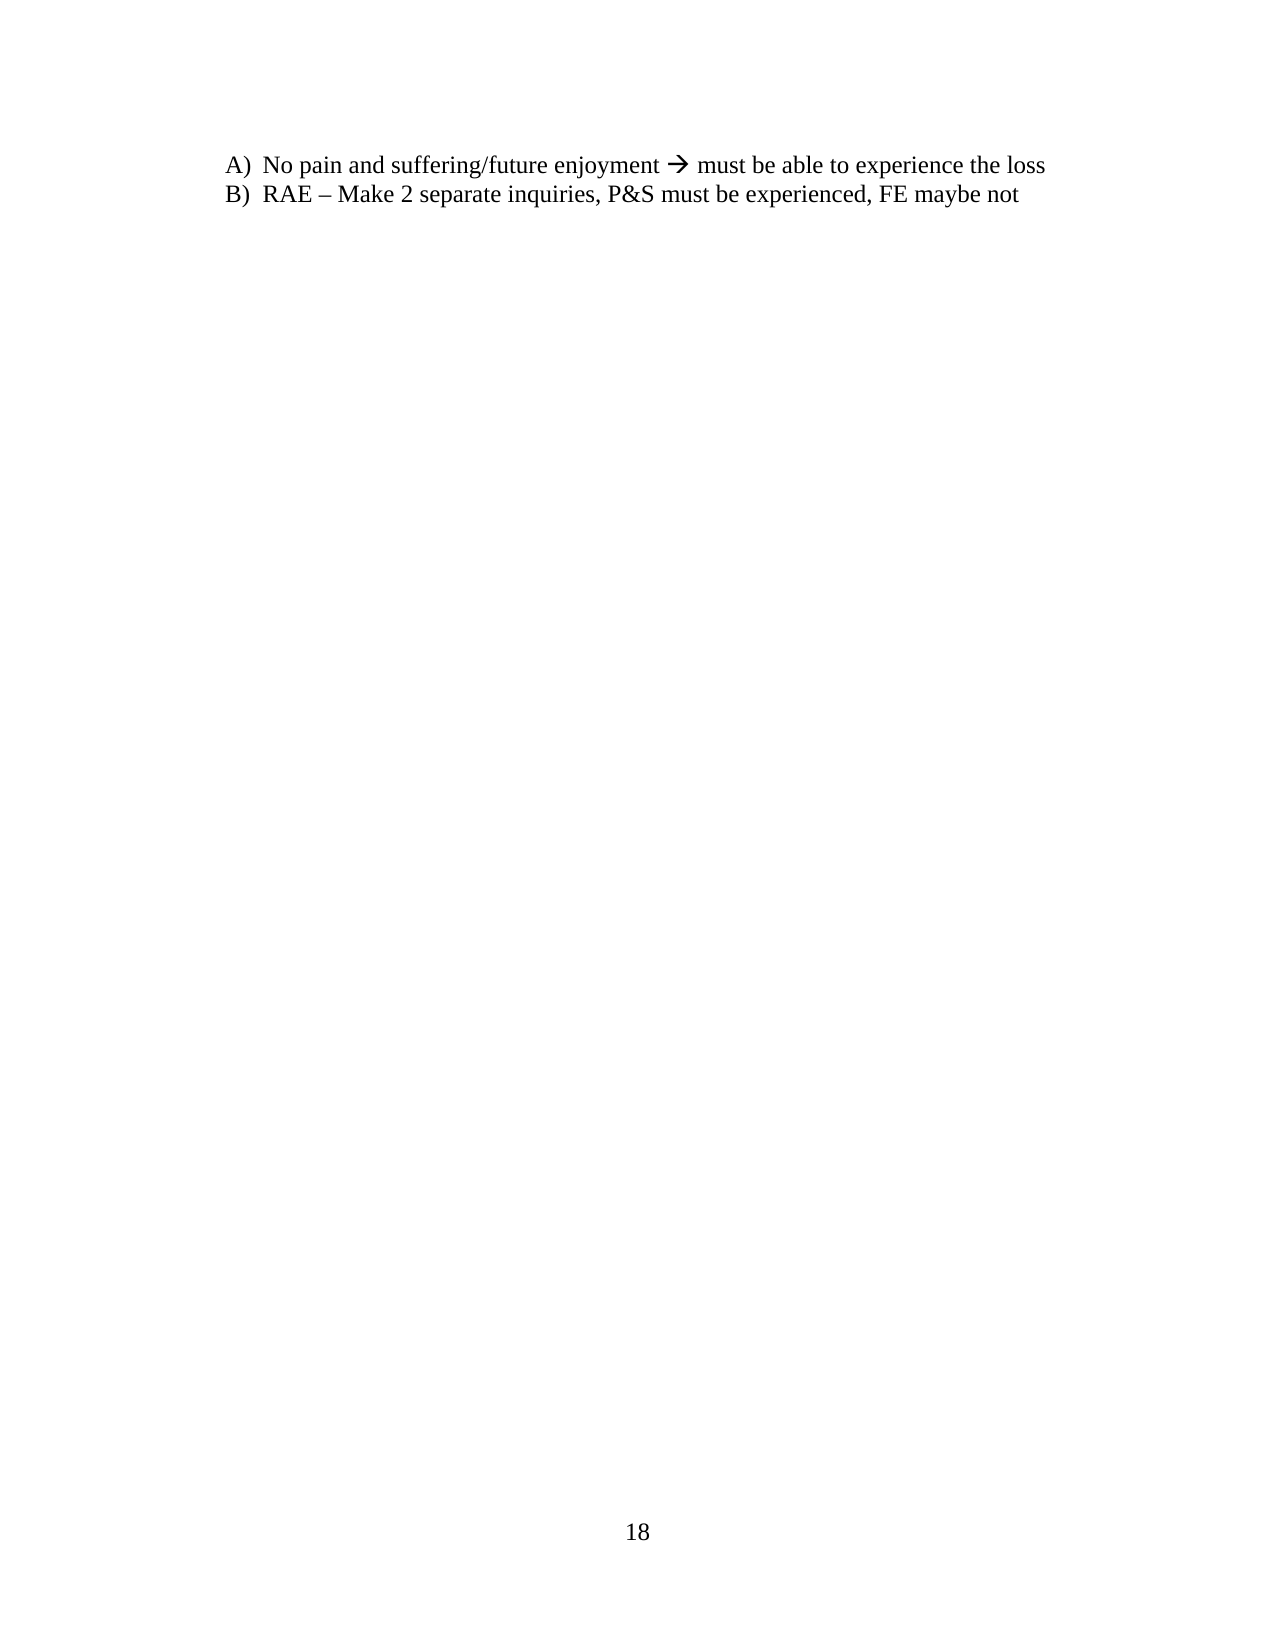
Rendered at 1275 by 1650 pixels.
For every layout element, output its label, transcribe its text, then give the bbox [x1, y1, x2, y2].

list No pain and suffering/future enjoyment must be able to experience the loss [225, 150, 1125, 179]
list RAE – Make 2 separate inquiries, P&S must be experienced, FE maybe not [225, 179, 1125, 207]
